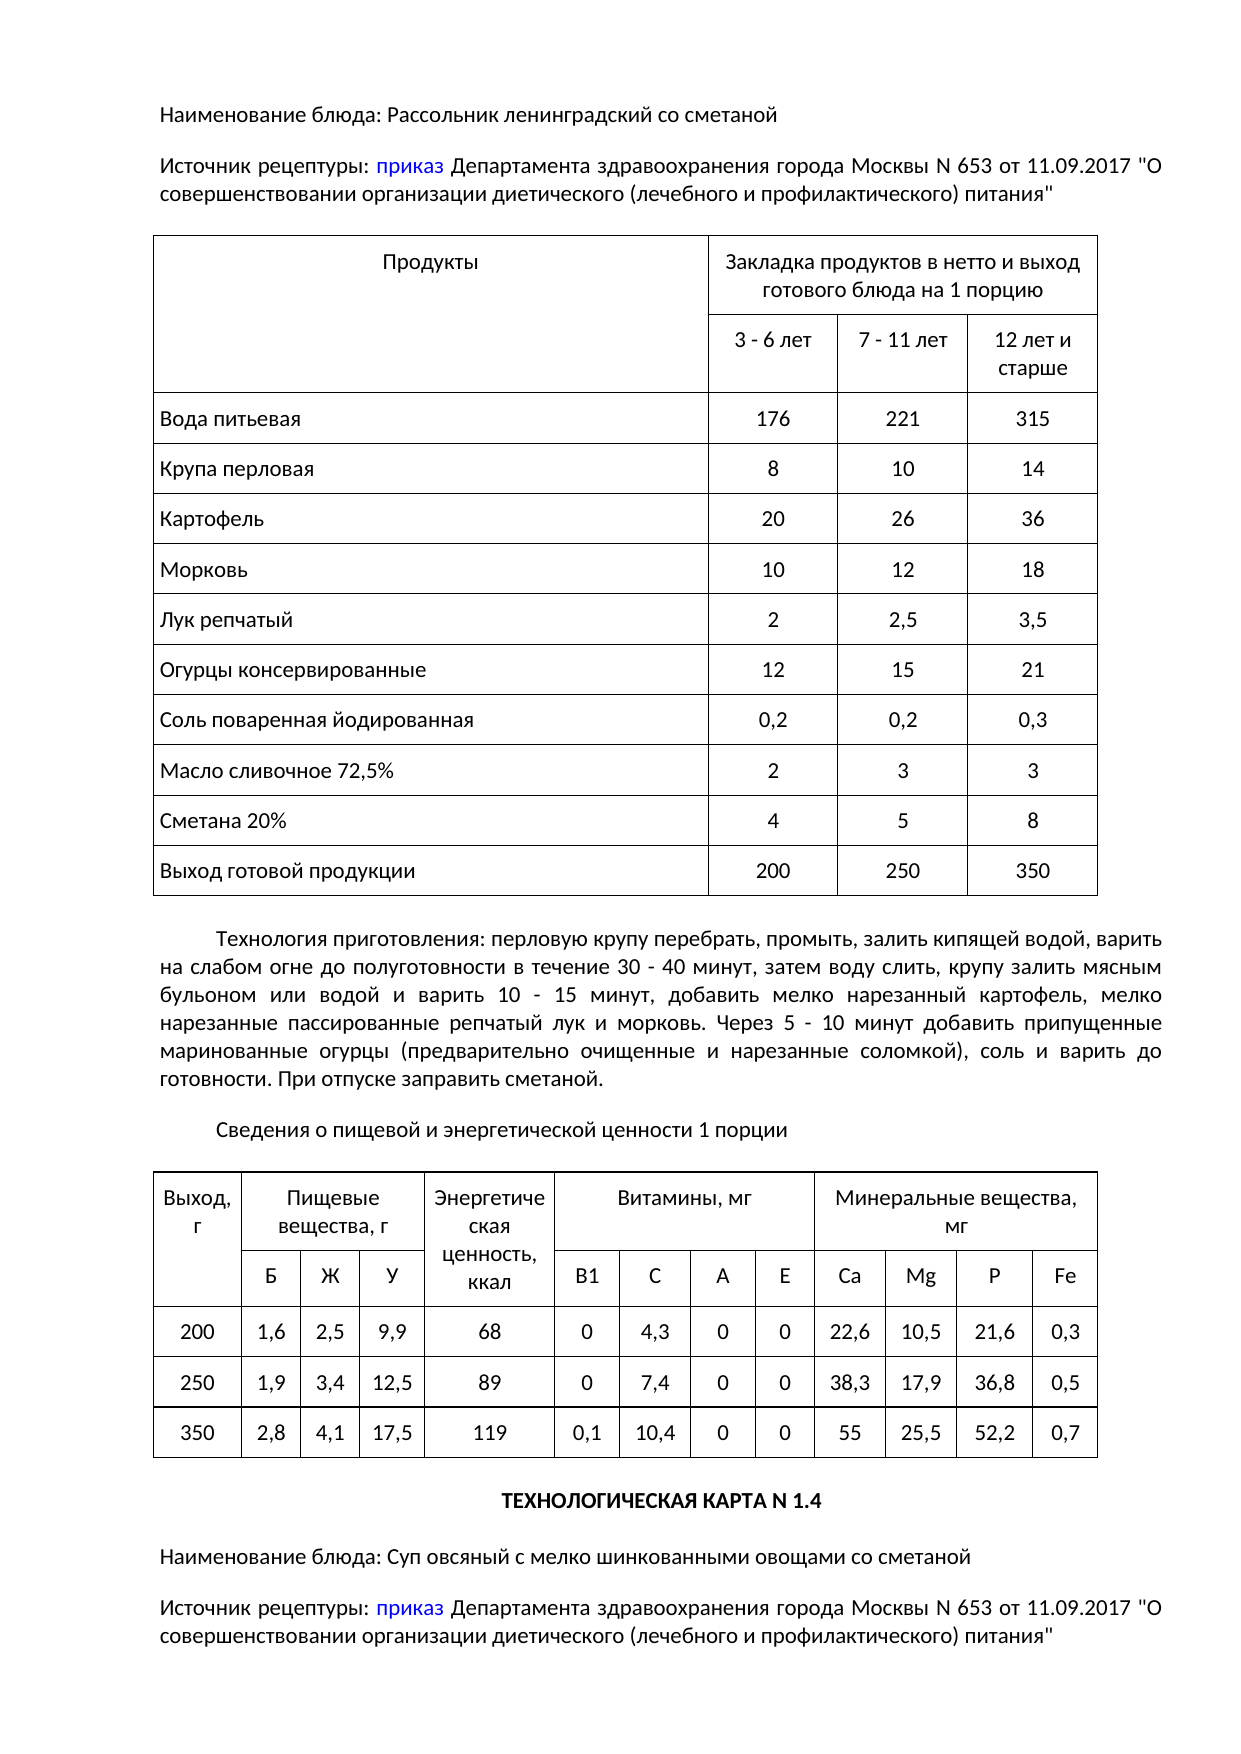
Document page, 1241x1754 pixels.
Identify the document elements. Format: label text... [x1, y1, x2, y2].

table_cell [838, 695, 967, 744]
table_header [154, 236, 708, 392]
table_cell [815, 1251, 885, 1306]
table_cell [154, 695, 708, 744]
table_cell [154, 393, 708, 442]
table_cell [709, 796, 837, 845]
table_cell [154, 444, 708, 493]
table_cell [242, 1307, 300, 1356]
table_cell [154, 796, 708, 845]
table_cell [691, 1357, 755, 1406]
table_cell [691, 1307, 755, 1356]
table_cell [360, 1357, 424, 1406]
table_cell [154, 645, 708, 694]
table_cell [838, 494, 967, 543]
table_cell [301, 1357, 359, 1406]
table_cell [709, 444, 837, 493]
text Технология приготовления: перловую крупу перебрать, промыть, залить кипящей водой, варить на слабом огне до полуготовности в течение 30 - 40 минут, затем воду слить, крупу залить мясным бульоном или водой и варить 10 - 15 минут, добавить мелко нарезанный картофель, мелко нарезанные пассированные репчатый лук и морковь. Через 5 - 10 минут добавить припущенные маринованные огурцы (предварительно очищенные и нарезанные соломкой), соль и варить до готовности. При отпуске заправить сметаной. [159, 924, 1163, 1092]
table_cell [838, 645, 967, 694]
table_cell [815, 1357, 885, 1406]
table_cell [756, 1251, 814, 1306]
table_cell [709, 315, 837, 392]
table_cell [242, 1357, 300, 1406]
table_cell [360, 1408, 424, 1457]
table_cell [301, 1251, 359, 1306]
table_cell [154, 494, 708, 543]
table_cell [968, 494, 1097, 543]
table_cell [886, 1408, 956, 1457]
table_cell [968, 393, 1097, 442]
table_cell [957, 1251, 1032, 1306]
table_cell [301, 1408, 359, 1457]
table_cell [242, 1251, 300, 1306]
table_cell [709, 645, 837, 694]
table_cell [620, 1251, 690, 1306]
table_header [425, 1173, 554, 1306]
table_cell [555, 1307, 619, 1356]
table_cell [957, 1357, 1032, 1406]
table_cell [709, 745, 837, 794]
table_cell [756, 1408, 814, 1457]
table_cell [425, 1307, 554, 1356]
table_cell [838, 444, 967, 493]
text Источник рецептуры: приказ Департамента здравоохранения города Москвы N 653 от 11.09.2017 "О совершенствовании организации диетического (лечебного и профилактического) питания" [159, 1593, 1163, 1649]
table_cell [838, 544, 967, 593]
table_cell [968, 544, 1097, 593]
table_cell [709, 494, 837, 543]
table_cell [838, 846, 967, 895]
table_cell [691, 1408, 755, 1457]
title ТЕХНОЛОГИЧЕСКАЯ КАРТА N 1.4 [159, 1486, 1163, 1514]
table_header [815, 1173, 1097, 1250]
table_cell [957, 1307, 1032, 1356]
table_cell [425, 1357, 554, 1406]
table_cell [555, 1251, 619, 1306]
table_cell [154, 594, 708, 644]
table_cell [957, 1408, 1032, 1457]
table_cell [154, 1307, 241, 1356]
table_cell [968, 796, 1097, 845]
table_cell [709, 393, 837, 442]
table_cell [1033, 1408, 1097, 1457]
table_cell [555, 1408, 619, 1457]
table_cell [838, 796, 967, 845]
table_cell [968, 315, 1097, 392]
text Наименование блюда: Суп овсяный с мелко шинкованными овощами со сметаной [159, 1542, 1163, 1570]
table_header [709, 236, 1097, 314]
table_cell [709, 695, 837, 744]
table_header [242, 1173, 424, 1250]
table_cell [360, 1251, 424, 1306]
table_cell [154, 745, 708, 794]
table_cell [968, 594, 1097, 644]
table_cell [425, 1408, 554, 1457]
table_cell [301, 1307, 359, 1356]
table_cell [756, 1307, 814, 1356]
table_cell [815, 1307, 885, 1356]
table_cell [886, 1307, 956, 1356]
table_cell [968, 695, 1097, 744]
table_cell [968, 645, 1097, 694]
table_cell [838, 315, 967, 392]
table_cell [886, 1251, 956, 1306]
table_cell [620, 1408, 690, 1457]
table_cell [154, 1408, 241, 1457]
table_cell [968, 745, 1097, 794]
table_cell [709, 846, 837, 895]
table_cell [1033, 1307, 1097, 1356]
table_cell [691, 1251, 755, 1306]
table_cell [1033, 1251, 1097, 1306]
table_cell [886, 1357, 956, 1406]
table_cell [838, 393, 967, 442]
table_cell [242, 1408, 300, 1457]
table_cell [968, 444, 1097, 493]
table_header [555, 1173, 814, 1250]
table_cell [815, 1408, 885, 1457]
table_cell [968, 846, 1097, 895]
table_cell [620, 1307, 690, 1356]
text Наименование блюда: Рассольник ленинградский со сметаной [159, 100, 1163, 128]
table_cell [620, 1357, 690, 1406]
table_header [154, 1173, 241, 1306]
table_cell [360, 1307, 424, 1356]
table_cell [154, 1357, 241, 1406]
text Источник рецептуры: приказ Департамента здравоохранения города Москвы N 653 от 11.09.2017 "О совершенствовании организации диетического (лечебного и профилактического) питания" [159, 151, 1163, 207]
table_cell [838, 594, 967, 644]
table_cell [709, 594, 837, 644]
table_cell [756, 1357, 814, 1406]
text Сведения о пищевой и энергетической ценности 1 порции [159, 1115, 1163, 1143]
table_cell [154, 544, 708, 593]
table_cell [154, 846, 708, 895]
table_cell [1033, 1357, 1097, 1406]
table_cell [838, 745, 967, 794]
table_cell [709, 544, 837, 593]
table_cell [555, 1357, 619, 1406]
